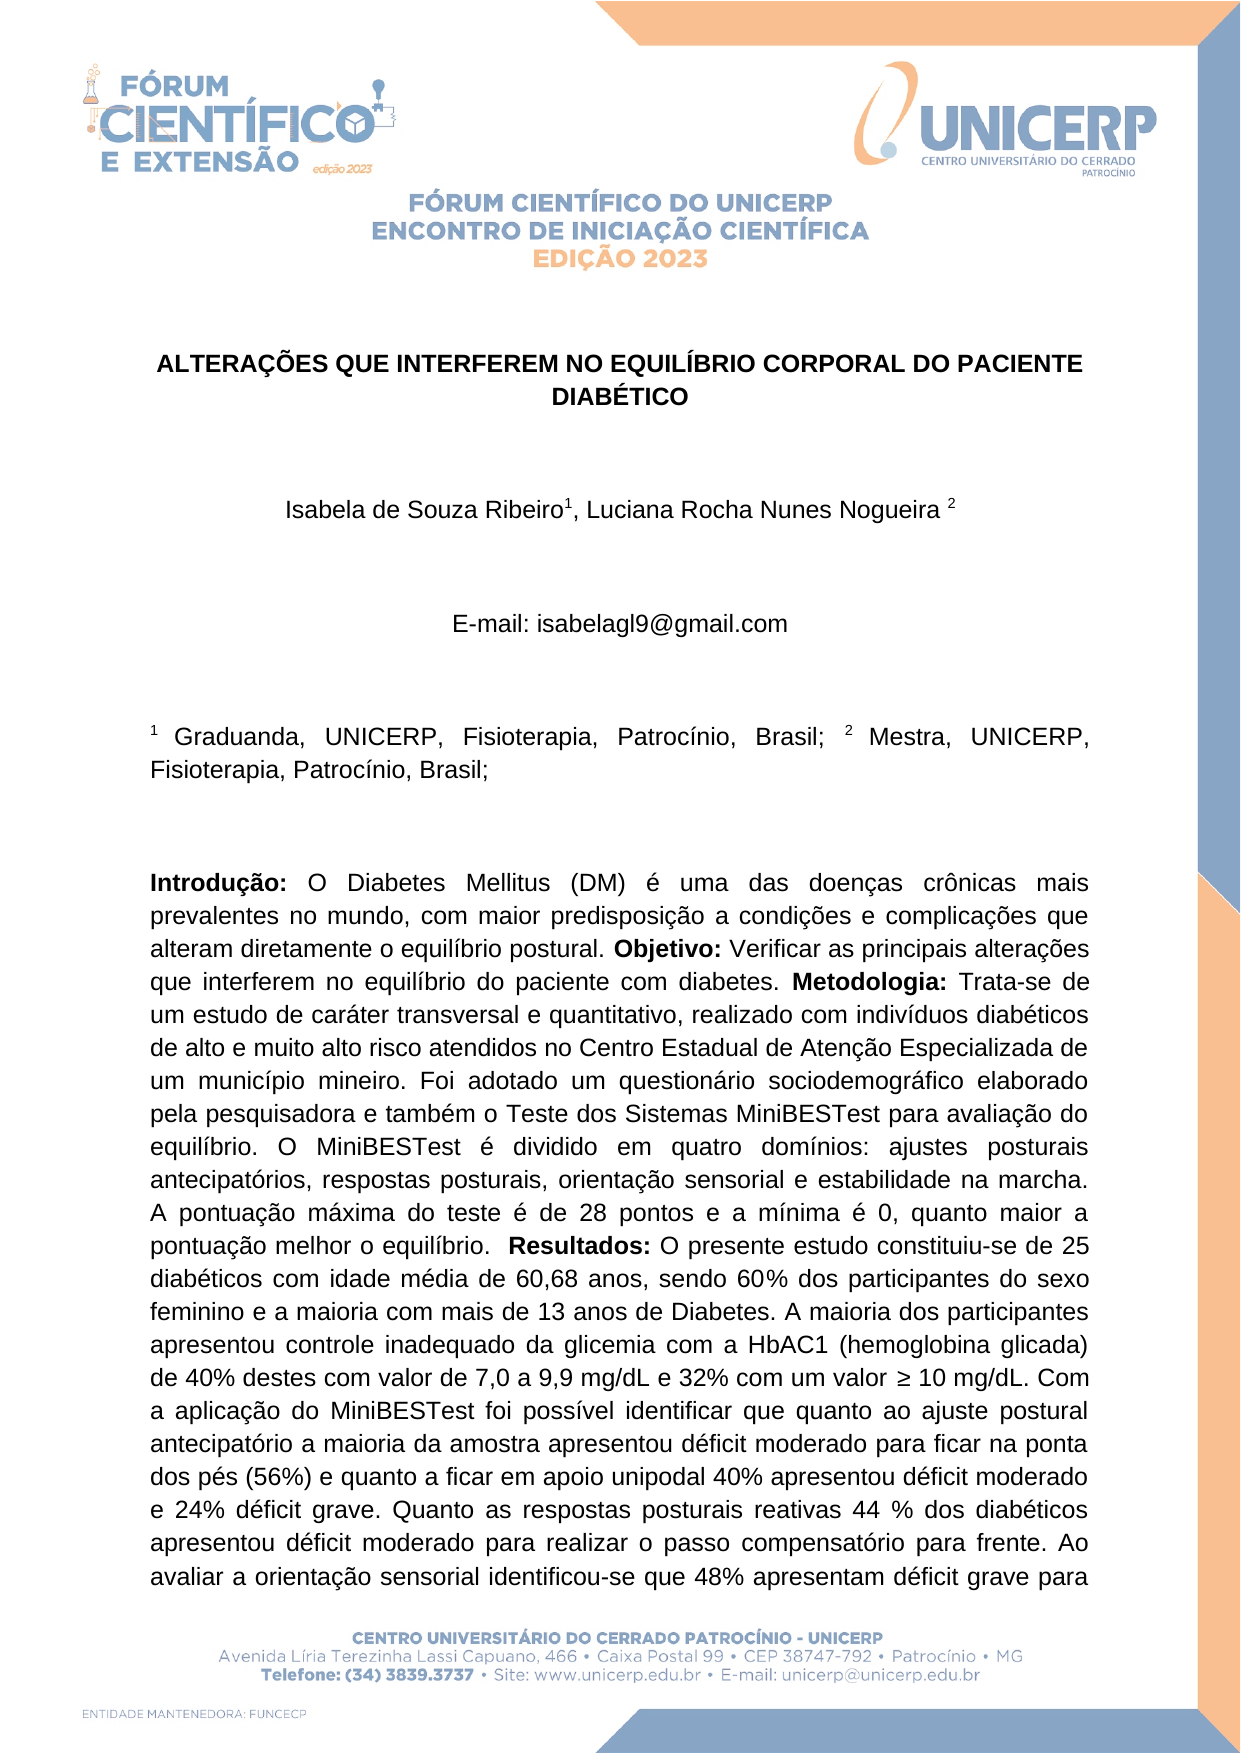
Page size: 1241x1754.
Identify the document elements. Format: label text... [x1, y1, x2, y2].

text Isabela de Souza Ribeiro1, Luciana Rocha Nunes Nogueira 2 [150, 495, 1090, 524]
text ALTERAÇÕES QUE INTERFEREM NO EQUILÍBRIO CORPORAL DO PACIENTE DIABÉTICO [150, 349, 1090, 411]
picture [0, 1, 1241, 1753]
text 1 Graduanda, UNICERP, Fisioterapia, Patrocínio, Brasil; 2 Mestra, UNICERP, Fisioterapia, Patrocínio, Brasil; [150, 722, 1090, 783]
text E-mail: isabelagl9@gmail.com [150, 608, 1090, 637]
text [150, 868, 1090, 1590]
